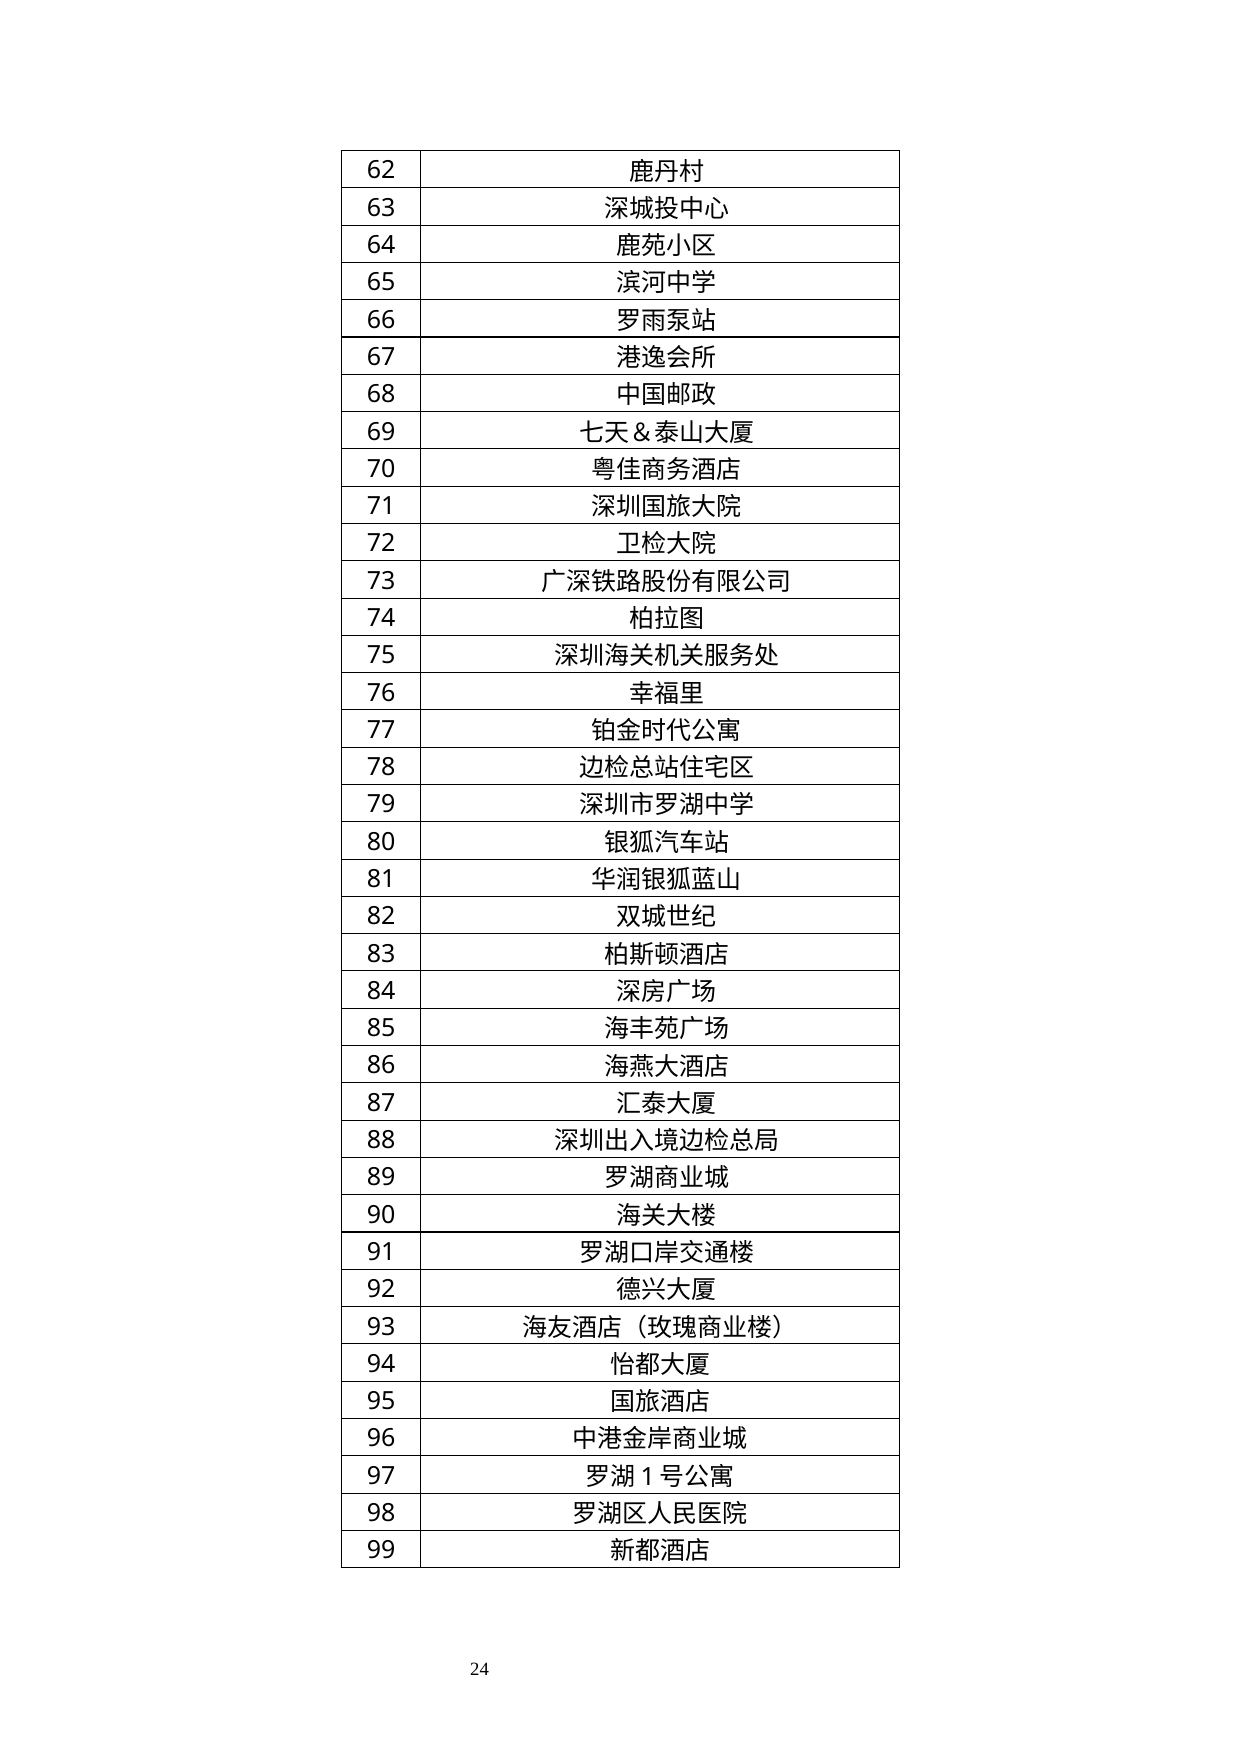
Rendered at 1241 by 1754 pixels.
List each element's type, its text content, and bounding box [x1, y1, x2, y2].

table_cell 81 [342, 860, 420, 896]
table_cell 78 [342, 748, 420, 784]
table_cell 93 [342, 1307, 420, 1343]
table_cell 鹿丹村 [421, 151, 899, 187]
table_cell 双城世纪 [421, 897, 899, 933]
table_cell 深圳海关机关服务处 [421, 636, 899, 672]
table_cell 86 [342, 1046, 420, 1082]
table_cell 德兴大厦 [421, 1270, 899, 1306]
table_cell 广深铁路股份有限公司 [421, 561, 899, 597]
table_cell 罗湖1号公寓 [421, 1456, 899, 1492]
table_cell 87 [342, 1083, 420, 1119]
table_cell 中国邮政 [421, 375, 899, 411]
table_cell 63 [342, 188, 420, 224]
table_cell 卫检大院 [421, 524, 899, 560]
table_cell 新都酒店 [421, 1531, 899, 1567]
table_cell 海关大楼 [421, 1195, 899, 1231]
table_cell 73 [342, 561, 420, 597]
table_cell 幸福里 [421, 673, 899, 709]
table_cell 74 [342, 599, 420, 635]
table_cell 71 [342, 487, 420, 523]
table_cell 94 [342, 1344, 420, 1381]
table_cell 64 [342, 226, 420, 262]
table_cell 怡都大厦 [421, 1344, 899, 1381]
table_cell 华润银狐蓝山 [421, 860, 899, 896]
table_cell 76 [342, 673, 420, 709]
table_cell 69 [342, 412, 420, 448]
table_cell 深圳出入境边检总局 [421, 1121, 899, 1157]
table_cell 深房广场 [421, 971, 899, 1008]
table_cell 滨河中学 [421, 263, 899, 299]
table_cell 84 [342, 971, 420, 1008]
table_cell 70 [342, 449, 420, 486]
table_cell 鹿苑小区 [421, 226, 899, 262]
table_cell 港逸会所 [421, 338, 899, 374]
table_cell 77 [342, 710, 420, 747]
table_cell 99 [342, 1531, 420, 1567]
table_cell 95 [342, 1382, 420, 1418]
table_cell 79 [342, 785, 420, 821]
table_cell 海友酒店（玫瑰商业楼） [421, 1307, 899, 1343]
table_cell 80 [342, 822, 420, 858]
table_cell 67 [342, 338, 420, 374]
table_cell 62 [342, 151, 420, 187]
table_cell 75 [342, 636, 420, 672]
table_cell 96 [342, 1419, 420, 1455]
table_cell 68 [342, 375, 420, 411]
table_cell 国旅酒店 [421, 1382, 899, 1418]
table_cell 汇泰大厦 [421, 1083, 899, 1119]
table_cell 海燕大酒店 [421, 1046, 899, 1082]
table_cell 罗湖区人民医院 [421, 1494, 899, 1530]
table_cell 97 [342, 1456, 420, 1492]
table_cell 柏斯顿酒店 [421, 934, 899, 970]
table_cell 88 [342, 1121, 420, 1157]
table_cell 七天＆泰山大厦 [421, 412, 899, 448]
table_cell 海丰苑广场 [421, 1009, 899, 1045]
table_cell 边检总站住宅区 [421, 748, 899, 784]
table_cell 98 [342, 1494, 420, 1530]
table_cell 中港金岸商业城 [421, 1419, 899, 1455]
table_cell 柏拉图 [421, 599, 899, 635]
table_cell 罗湖商业城 [421, 1158, 899, 1194]
table_cell 85 [342, 1009, 420, 1045]
table_cell 罗湖口岸交通楼 [421, 1233, 899, 1269]
table_cell 铂金时代公寓 [421, 710, 899, 747]
table_cell 82 [342, 897, 420, 933]
table_cell 66 [342, 300, 420, 336]
table_cell 92 [342, 1270, 420, 1306]
table_cell 89 [342, 1158, 420, 1194]
table_cell 83 [342, 934, 420, 970]
table_cell 深圳国旅大院 [421, 487, 899, 523]
table_cell 90 [342, 1195, 420, 1231]
table_cell 65 [342, 263, 420, 299]
table_cell 银狐汽车站 [421, 822, 899, 858]
table_cell 72 [342, 524, 420, 560]
table_cell 深圳市罗湖中学 [421, 785, 899, 821]
table_cell 罗雨泵站 [421, 300, 899, 336]
table_cell 91 [342, 1233, 420, 1269]
table_cell 粤佳商务酒店 [421, 449, 899, 486]
table_cell 深城投中心 [421, 188, 899, 224]
